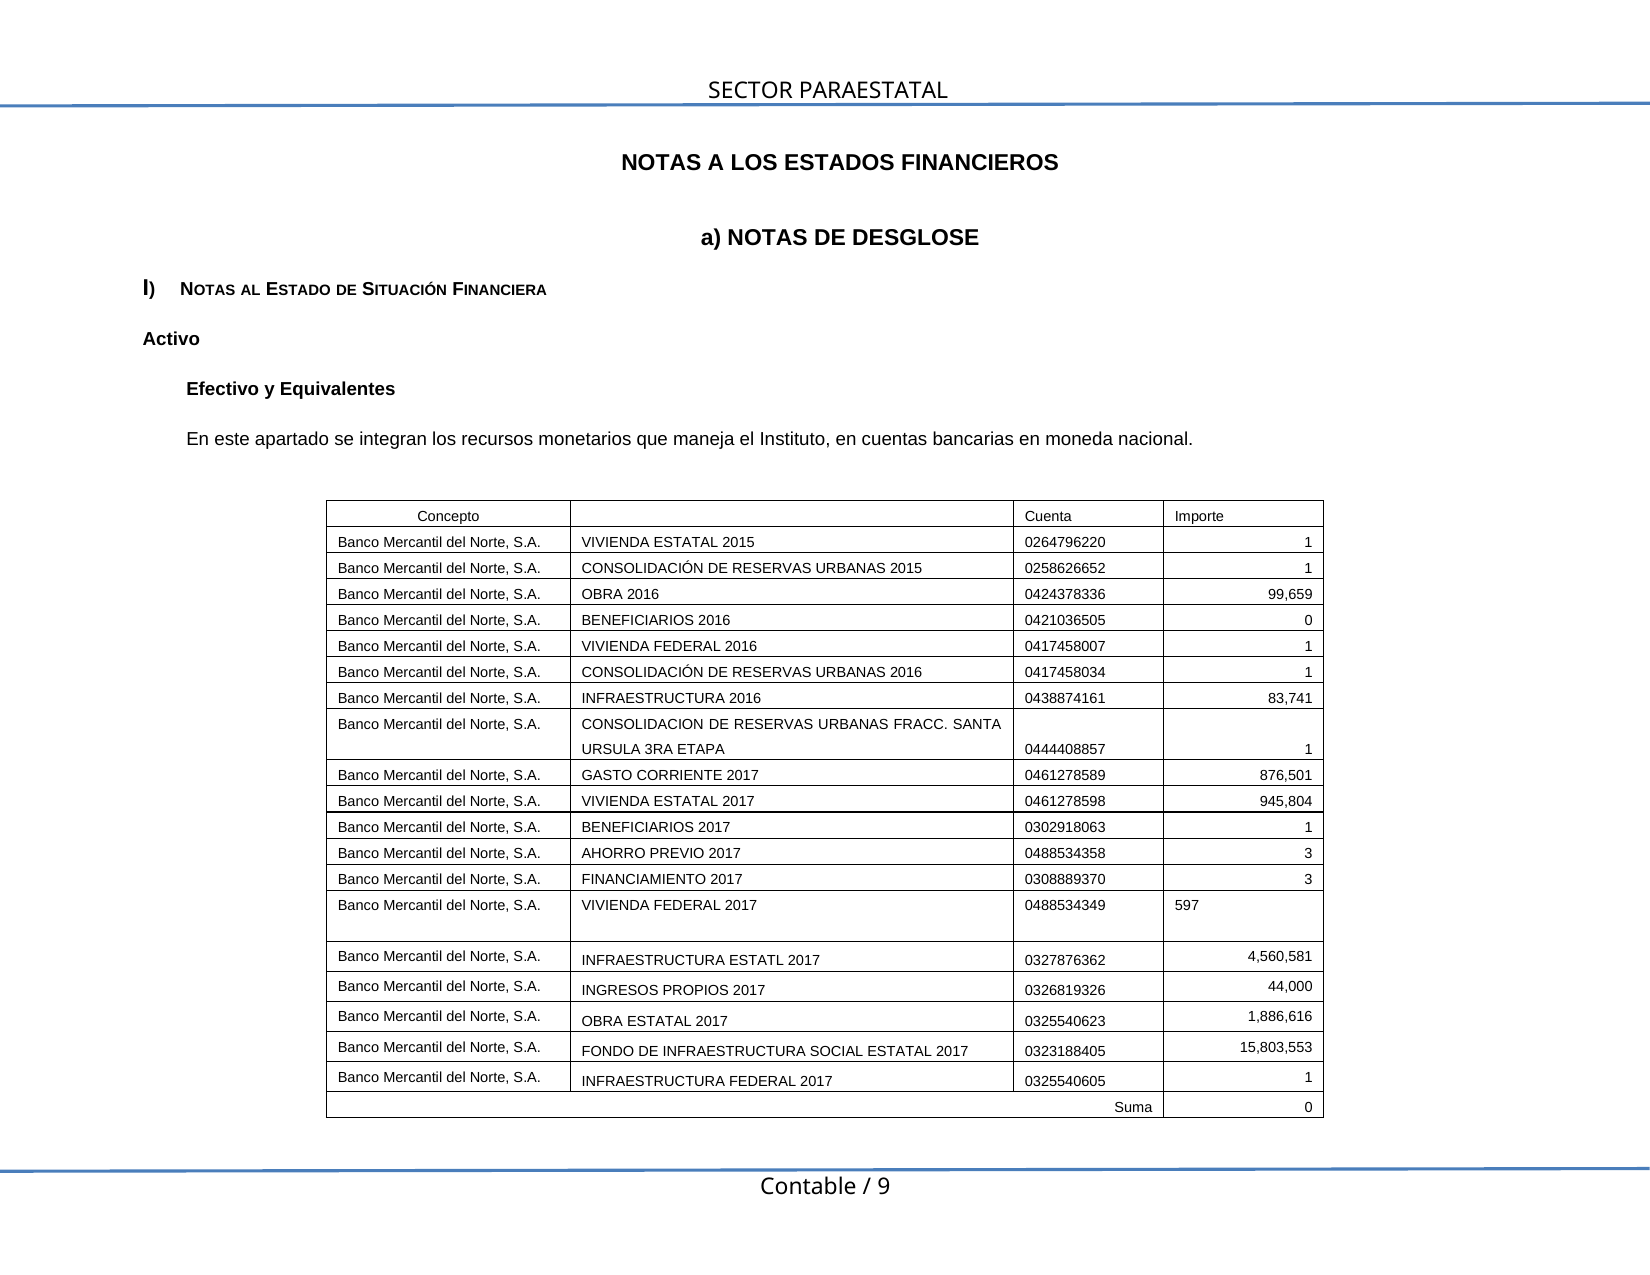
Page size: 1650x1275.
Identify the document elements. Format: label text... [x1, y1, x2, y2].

text En este apartado se integran los recursos monetarios que maneja el Instituto, en cuentas bancarias en moneda nacional. [112, 425, 1537, 450]
table_cell 0461278598 [1014, 786, 1163, 811]
table_cell INGRESOS PROPIOS 2017 [571, 972, 1013, 1001]
table_cell Banco Mercantil del Norte, S.A. [327, 605, 570, 630]
table_cell Banco Mercantil del Norte, S.A. [327, 1062, 570, 1091]
table_cell 4,560,581 [1164, 942, 1323, 971]
table_header Importe [1164, 501, 1323, 526]
table_header Cuenta [1014, 501, 1163, 526]
table_cell Banco Mercantil del Norte, S.A. [327, 527, 570, 552]
table_cell CONSOLIDACIÓN DE RESERVAS URBANAS 2015 [571, 553, 1013, 578]
table_cell VIVIENDA FEDERAL 2016 [571, 631, 1013, 656]
table_cell VIVIENDA FEDERAL 2017 [571, 891, 1013, 941]
table_cell CONSOLIDACIÓN DE RESERVAS URBANAS 2016 [571, 657, 1013, 682]
table_cell 0326819326 [1014, 972, 1163, 1001]
table_cell CONSOLIDACION DE RESERVAS URBANAS FRACC. SANTA URSULA 3RA ETAPA [571, 709, 1013, 759]
table_cell 0308889370 [1014, 865, 1163, 889]
text NOTAS A LOS ESTADOS FINANCIEROS [112, 150, 1537, 175]
table_cell 0417458007 [1014, 631, 1163, 656]
table_cell INFRAESTRUCTURA 2016 [571, 683, 1013, 708]
table_cell Suma [327, 1092, 1163, 1117]
table_cell GASTO CORRIENTE 2017 [571, 760, 1013, 785]
table_cell 0488534358 [1014, 839, 1163, 863]
table_cell 0258626652 [1014, 553, 1163, 578]
table_cell Banco Mercantil del Norte, S.A. [327, 631, 570, 656]
table_cell BENEFICIARIOS 2017 [571, 813, 1013, 837]
text I) Notas al Estado de Situación Financiera [142, 275, 1537, 300]
table_cell Banco Mercantil del Norte, S.A. [327, 657, 570, 682]
table_cell 1 [1164, 631, 1323, 656]
table_cell INFRAESTRUCTURA FEDERAL 2017 [571, 1062, 1013, 1091]
table_cell 1 [1164, 657, 1323, 682]
table_cell 0325540605 [1014, 1062, 1163, 1091]
table_cell Banco Mercantil del Norte, S.A. [327, 683, 570, 708]
table_cell 99,659 [1164, 579, 1323, 604]
table_cell 597 [1164, 891, 1323, 941]
table_cell Banco Mercantil del Norte, S.A. [327, 813, 570, 837]
table_cell 3 [1164, 865, 1323, 889]
table_cell 3 [1164, 839, 1323, 863]
table_cell Banco Mercantil del Norte, S.A. [327, 786, 570, 811]
table_cell 0325540623 [1014, 1002, 1163, 1031]
table_cell 1 [1164, 527, 1323, 552]
table_cell Banco Mercantil del Norte, S.A. [327, 942, 570, 971]
table_cell Banco Mercantil del Norte, S.A. [327, 865, 570, 889]
table_cell 0 [1164, 605, 1323, 630]
table_cell Banco Mercantil del Norte, S.A. [327, 839, 570, 863]
table_cell 0302918063 [1014, 813, 1163, 837]
table_cell 83,741 [1164, 683, 1323, 708]
table_cell Banco Mercantil del Norte, S.A. [327, 1002, 570, 1031]
table_cell 0421036505 [1014, 605, 1163, 630]
table_cell 0461278589 [1014, 760, 1163, 785]
table_cell 0327876362 [1014, 942, 1163, 971]
table_cell 1 [1164, 1062, 1323, 1091]
table_cell FONDO DE INFRAESTRUCTURA SOCIAL ESTATAL 2017 [571, 1032, 1013, 1061]
table_cell FINANCIAMIENTO 2017 [571, 865, 1013, 889]
table_cell VIVIENDA ESTATAL 2015 [571, 527, 1013, 552]
text Efectivo y Equivalentes [112, 375, 1537, 400]
table_cell 0444408857 [1014, 709, 1163, 759]
text a) NOTAS DE DESGLOSE [112, 225, 1537, 250]
table_cell 0323188405 [1014, 1032, 1163, 1061]
table_cell 1 [1164, 709, 1323, 759]
table_cell Banco Mercantil del Norte, S.A. [327, 709, 570, 759]
table_cell 0488534349 [1014, 891, 1163, 941]
table_cell Banco Mercantil del Norte, S.A. [327, 891, 570, 941]
table_cell BENEFICIARIOS 2016 [571, 605, 1013, 630]
table_cell 1 [1164, 553, 1323, 578]
table_cell AHORRO PREVIO 2017 [571, 839, 1013, 863]
table_cell VIVIENDA ESTATAL 2017 [571, 786, 1013, 811]
table_cell 24,301,065 [1164, 1092, 1323, 1117]
table_cell Banco Mercantil del Norte, S.A. [327, 760, 570, 785]
table_cell 0264796220 [1014, 527, 1163, 552]
table_cell 1,886,616 [1164, 1002, 1323, 1031]
table_header [571, 501, 1013, 526]
table_cell Banco Mercantil del Norte, S.A. [327, 579, 570, 604]
table_cell INFRAESTRUCTURA ESTATL 2017 [571, 942, 1013, 971]
table_cell 15,803,553 [1164, 1032, 1323, 1061]
table_cell 0417458034 [1014, 657, 1163, 682]
text Activo [112, 325, 1537, 350]
table_cell 1 [1164, 813, 1323, 837]
table_cell Banco Mercantil del Norte, S.A. [327, 553, 570, 578]
table_cell 945,804 [1164, 786, 1323, 811]
table_header Concepto [327, 501, 570, 526]
table_cell OBRA 2016 [571, 579, 1013, 604]
table_cell OBRA ESTATAL 2017 [571, 1002, 1013, 1031]
table_cell Banco Mercantil del Norte, S.A. [327, 1032, 570, 1061]
table_cell 876,501 [1164, 760, 1323, 785]
table_cell 0424378336 [1014, 579, 1163, 604]
table_cell 0438874161 [1014, 683, 1163, 708]
table_cell Banco Mercantil del Norte, S.A. [327, 972, 570, 1001]
table_cell 44,000 [1164, 972, 1323, 1001]
